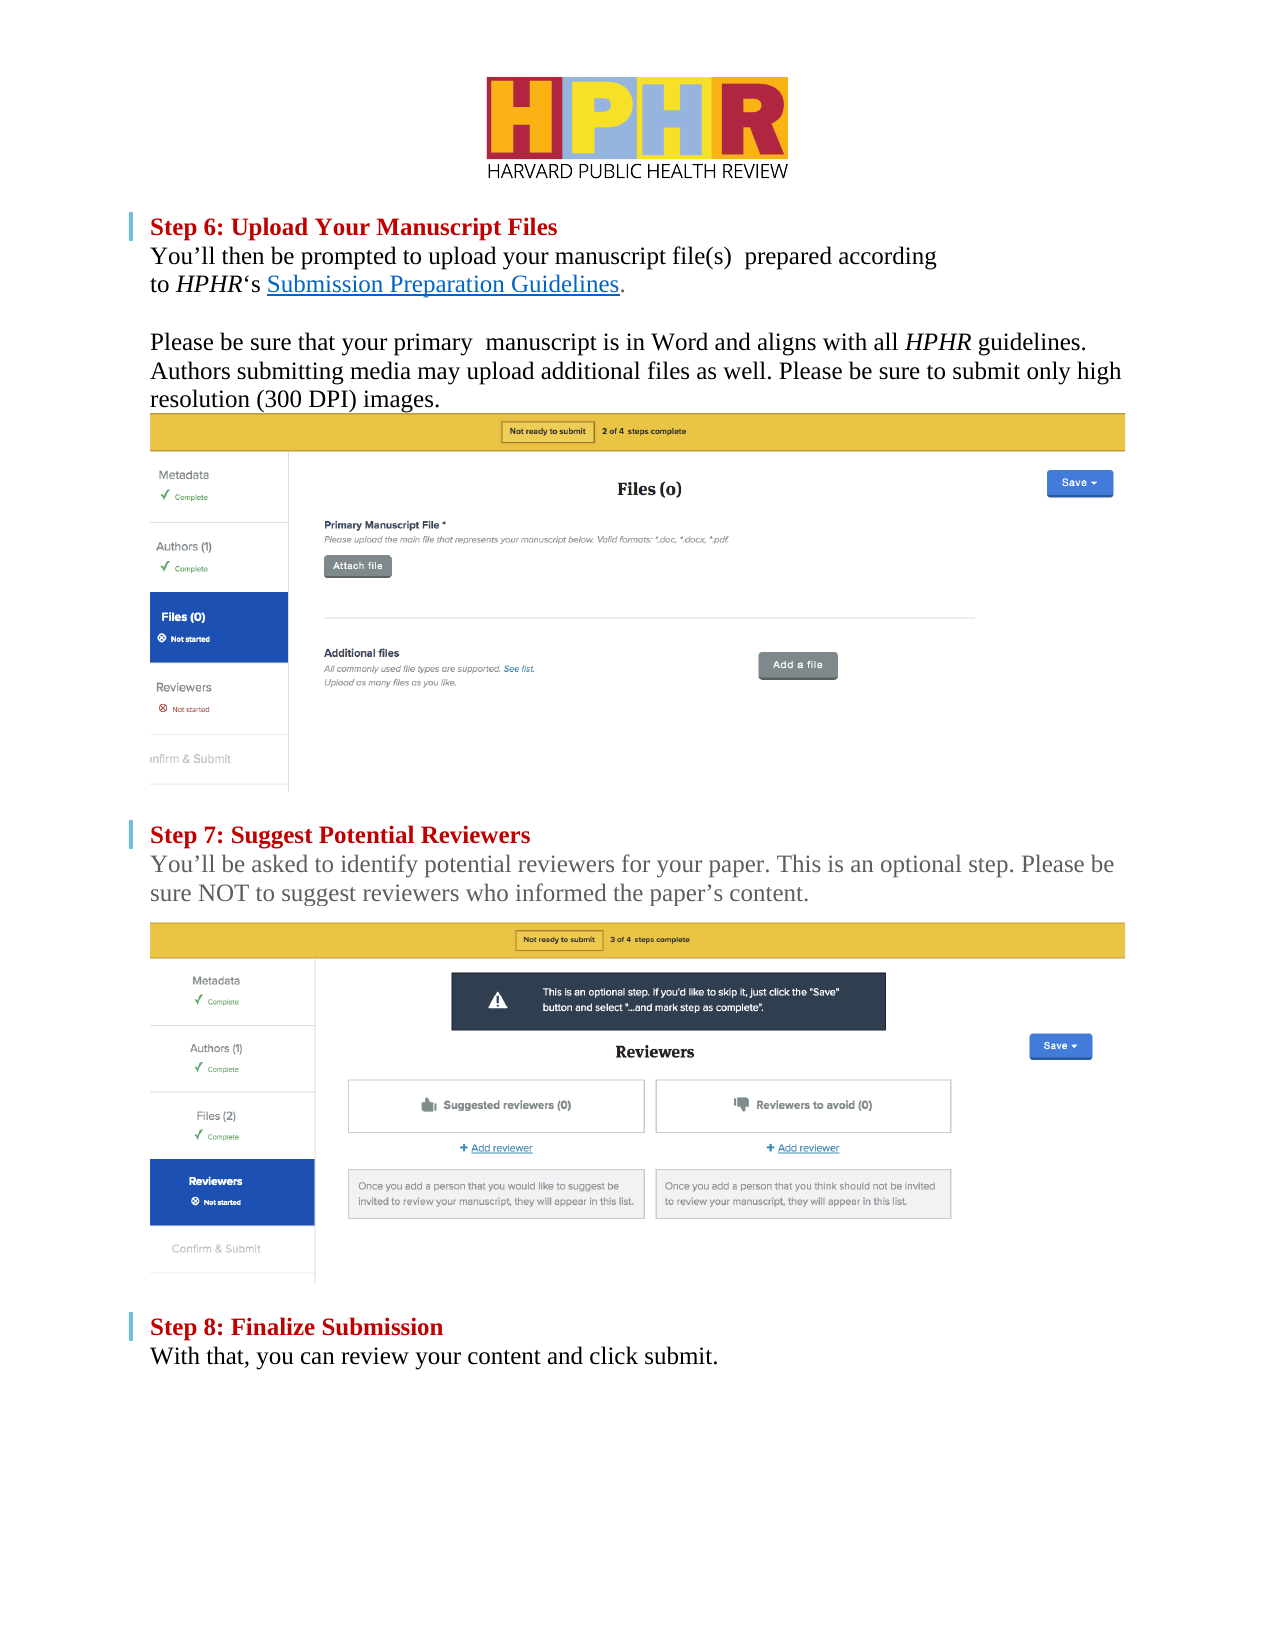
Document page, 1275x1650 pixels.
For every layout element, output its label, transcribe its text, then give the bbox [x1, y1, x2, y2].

text You’ll be asked to identify potential reviewers for your paper. This is an optional step. Please be sure NOT to suggest reviewers who informed the paper’s content. [150, 849, 1125, 906]
picture [150, 906, 1125, 1284]
subtitle Step 6: Upload Your Manuscript Files [150, 212, 1125, 241]
subtitle Step 8: Finalize Submission [150, 1312, 1125, 1341]
picture [150, 413, 1125, 792]
text You’ll then be prompted to upload your manuscript file(s) prepared according to HPHR‘s Submission Preparation Guidelines. [150, 241, 1125, 298]
text Please be sure that your primary manuscript is in Word and aligns with all HPHR guidelines. Authors submitting media may upload additional files as well. Please be sure to submit only high resolution (300 DPI) images. [150, 327, 1125, 413]
picture [484, 75, 791, 184]
text With that, you can review your content and click submit. [150, 1341, 1125, 1370]
subtitle Step 7: Suggest Potential Reviewers [150, 820, 1125, 849]
